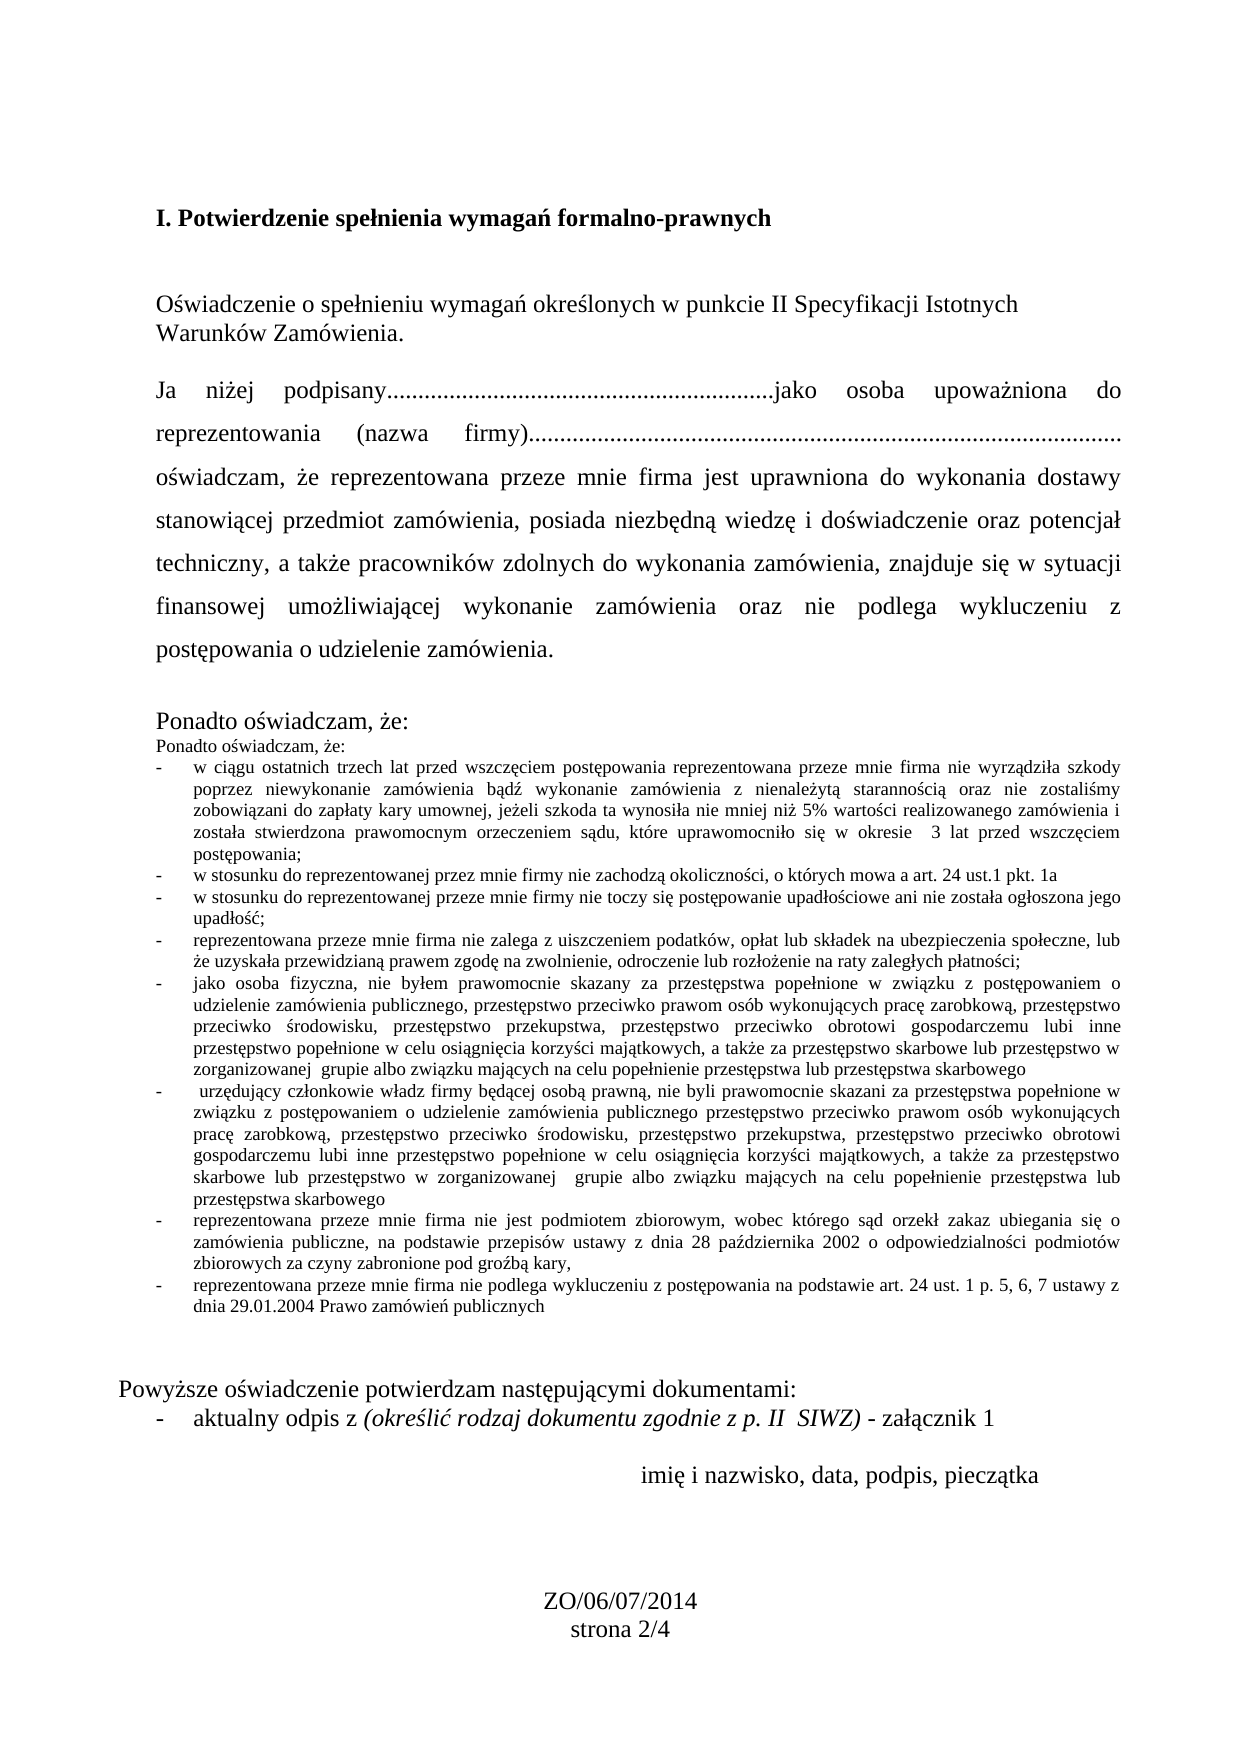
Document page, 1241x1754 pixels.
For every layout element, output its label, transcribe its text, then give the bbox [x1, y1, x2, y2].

text - w ciągu ostatnich trzech lat przed wszczęciem postępowania reprezentowana przeze mnie firma nie wyrządziła szkody poprzez niewykonanie zamówienia bądź wykonanie zamówienia z nienależytą starannością oraz nie zostaliśmy zobowiązani do zapłaty kary umownej, jeżeli szkoda ta wynosiła nie mniej niż 5% wartości realizowanego zamówienia i została stwierdzona prawomocnym orzeczeniem sądu, które uprawomocniło się w okresie 3 lat przed wszczęciem postępowania; [156, 756, 1122, 864]
text Ja niżej podpisany..............................................................jako osoba upoważniona do reprezentowania (nazwa firmy)............................................................................................... oświadczam, że reprezentowana przeze mnie firma jest uprawniona do wykonania dostawy stanowiącej przedmiot zamówienia, posiada niezbędną wiedzę i doświadczenie oraz potencjał techniczny, a także pracowników zdolnych do wykonania zamówienia, znajduje się w sytuacji finansowej umożliwiającej wykonanie zamówienia oraz nie podlega wykluczeniu z postępowania o udzielenie zamówienia. [156, 375, 1122, 663]
text - w stosunku do reprezentowanej przez mnie firmy nie zachodzą okoliczności, o których mowa a art. 24 ust.1 pkt. 1a [156, 864, 1122, 886]
text Ponadto oświadczam, że: [156, 735, 1122, 756]
text Ponadto oświadczam, że: [156, 706, 1122, 735]
text I. Potwierdzenie spełnienia wymagań formalno-prawnych [156, 203, 1122, 232]
list jako osoba fizyczna, nie byłem prawomocnie skazany za przestępstwa popełnione w związku z postępowaniem o udzielenie zamówienia publicznego, przestępstwo przeciwko prawom osób wykonujących pracę zarobkową, przestępstwo przeciwko środowisku, przestępstwo przekupstwa, przestępstwo przeciwko obrotowi gospodarczemu lubi inne przestępstwo popełnione w celu osiągnięcia korzyści majątkowych, a także za przestępstwo skarbowe lub przestępstwo w zorganizowanej grupie albo związku mających na celu popełnienie przestępstwa lub przestępstwa skarbowego [156, 972, 1122, 1080]
list reprezentowana przeze mnie firma nie zalega z uiszczeniem podatków, opłat lub składek na ubezpieczenia społeczne, lub że uzyskała przewidzianą prawem zgodę na zwolnienie, odroczenie lub rozłożenie na raty zaległych płatności; [156, 929, 1122, 972]
text imię i nazwisko, data, podpis, pieczątka [487, 1461, 1122, 1489]
text Powyższe oświadczenie potwierdzam następującymi dokumentami: [118, 1374, 1122, 1403]
list urzędujący członkowie władz firmy będącej osobą prawną, nie byli prawomocnie skazani za przestępstwa popełnione w związku z postępowaniem o udzielenie zamówienia publicznego przestępstwo przeciwko prawom osób wykonujących pracę zarobkową, przestępstwo przeciwko środowisku, przestępstwo przekupstwa, przestępstwo przeciwko obrotowi gospodarczemu lubi inne przestępstwo popełnione w celu osiągnięcia korzyści majątkowych, a także za przestępstwo skarbowe lub przestępstwo w zorganizowanej grupie albo związku mających na celu popełnienie przestępstwa lub przestępstwa skarbowego [156, 1080, 1122, 1209]
list aktualny odpis z (określić rodzaj dokumentu zgodnie z p. II SIWZ) - załącznik 1 [156, 1403, 1122, 1432]
list w stosunku do reprezentowanej przeze mnie firmy nie toczy się postępowanie upadłościowe ani nie została ogłoszona jego upadłość; [156, 886, 1122, 929]
list reprezentowana przeze mnie firma nie jest podmiotem zbiorowym, wobec którego sąd orzekł zakaz ubiegania się o zamówienia publiczne, na podstawie przepisów ustawy z dnia 28 października 2002 o odpowiedzialności podmiotów zbiorowych za czyny zabronione pod groźbą kary, [156, 1209, 1122, 1274]
list reprezentowana przeze mnie firma nie podlega wykluczeniu z postępowania na podstawie art. 24 ust. 1 p. 5, 6, 7 ustawy z dnia 29.01.2004 Prawo zamówień publicznych [156, 1274, 1122, 1317]
text Oświadczenie o spełnieniu wymagań określonych w punkcie II Specyfikacji Istotnych Warunków Zamówienia. [156, 289, 1122, 347]
